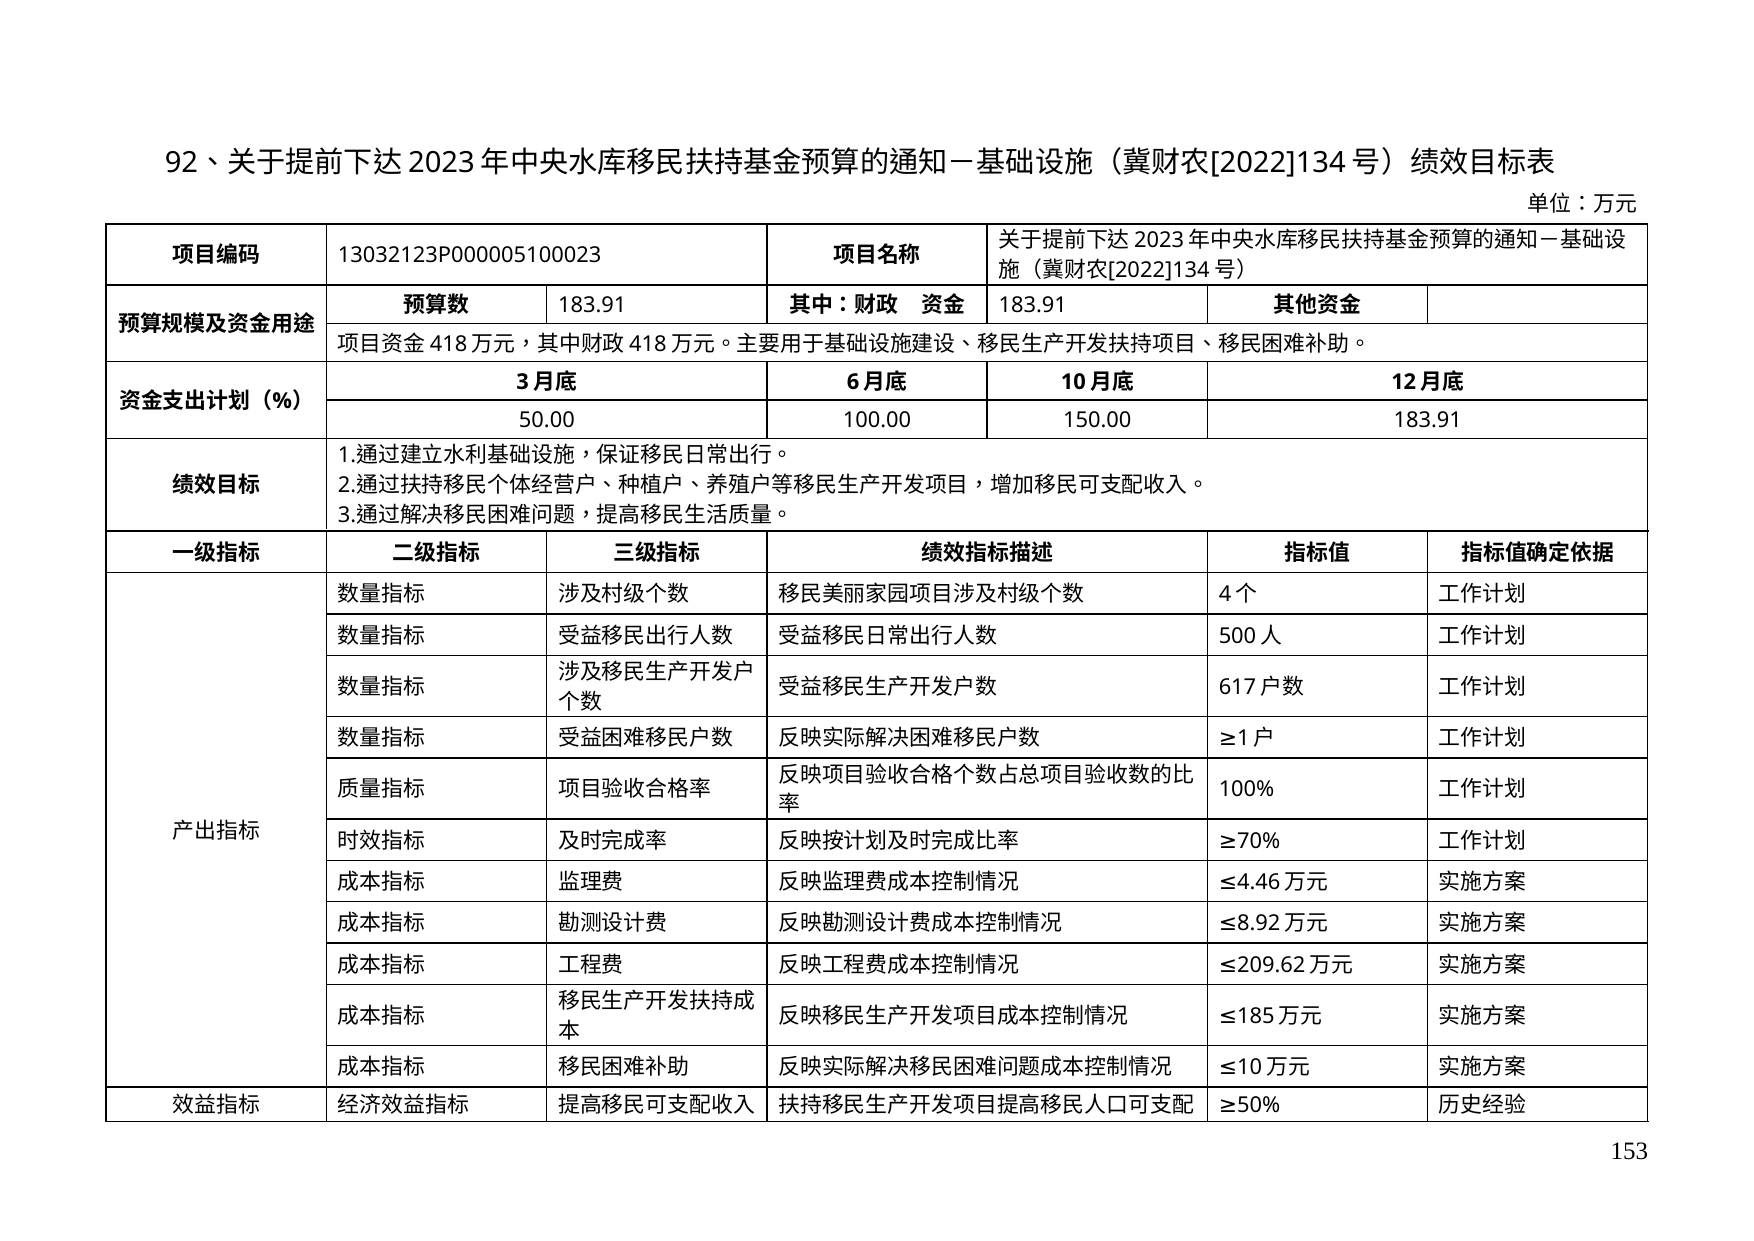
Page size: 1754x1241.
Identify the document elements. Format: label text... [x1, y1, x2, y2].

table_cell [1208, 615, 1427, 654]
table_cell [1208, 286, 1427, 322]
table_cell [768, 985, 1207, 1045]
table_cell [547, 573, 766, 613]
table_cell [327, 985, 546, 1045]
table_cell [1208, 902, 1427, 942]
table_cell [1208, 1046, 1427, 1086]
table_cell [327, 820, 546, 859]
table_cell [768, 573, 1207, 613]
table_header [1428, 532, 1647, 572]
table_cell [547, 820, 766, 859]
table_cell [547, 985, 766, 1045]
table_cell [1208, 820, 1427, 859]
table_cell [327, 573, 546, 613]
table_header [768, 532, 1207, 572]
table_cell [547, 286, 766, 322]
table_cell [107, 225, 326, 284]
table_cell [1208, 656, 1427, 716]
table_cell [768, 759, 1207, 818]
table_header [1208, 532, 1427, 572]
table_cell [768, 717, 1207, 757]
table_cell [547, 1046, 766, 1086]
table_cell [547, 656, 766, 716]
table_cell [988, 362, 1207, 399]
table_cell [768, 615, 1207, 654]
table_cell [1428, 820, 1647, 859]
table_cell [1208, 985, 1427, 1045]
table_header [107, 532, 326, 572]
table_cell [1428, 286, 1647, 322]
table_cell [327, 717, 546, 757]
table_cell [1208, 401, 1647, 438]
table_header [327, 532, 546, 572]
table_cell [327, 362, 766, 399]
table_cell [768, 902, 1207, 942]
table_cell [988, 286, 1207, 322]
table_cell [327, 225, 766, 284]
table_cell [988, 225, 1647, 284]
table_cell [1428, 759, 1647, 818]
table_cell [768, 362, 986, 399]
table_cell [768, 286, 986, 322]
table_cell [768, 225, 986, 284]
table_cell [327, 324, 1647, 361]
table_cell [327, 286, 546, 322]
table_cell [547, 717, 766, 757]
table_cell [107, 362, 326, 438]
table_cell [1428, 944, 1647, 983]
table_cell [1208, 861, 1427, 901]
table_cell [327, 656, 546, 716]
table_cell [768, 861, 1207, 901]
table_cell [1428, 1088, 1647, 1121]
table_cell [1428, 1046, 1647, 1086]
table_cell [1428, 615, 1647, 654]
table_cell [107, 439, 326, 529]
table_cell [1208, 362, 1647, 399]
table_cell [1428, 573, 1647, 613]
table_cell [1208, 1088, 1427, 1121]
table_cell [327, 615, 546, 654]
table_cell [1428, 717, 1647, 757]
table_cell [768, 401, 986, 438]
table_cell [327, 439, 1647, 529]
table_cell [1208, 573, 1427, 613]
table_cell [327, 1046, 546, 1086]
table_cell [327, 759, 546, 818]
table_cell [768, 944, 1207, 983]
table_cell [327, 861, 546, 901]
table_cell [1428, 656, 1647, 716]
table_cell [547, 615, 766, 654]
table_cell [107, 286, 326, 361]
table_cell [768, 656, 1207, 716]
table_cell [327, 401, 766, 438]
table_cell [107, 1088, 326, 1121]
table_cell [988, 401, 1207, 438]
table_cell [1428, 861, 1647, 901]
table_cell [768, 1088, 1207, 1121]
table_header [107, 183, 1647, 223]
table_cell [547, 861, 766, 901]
text 92、关于提前下达2023年中央水库移民扶持基金预算的通知－基础设施（冀财农[2022]134号）绩效目标表 [106, 142, 1648, 181]
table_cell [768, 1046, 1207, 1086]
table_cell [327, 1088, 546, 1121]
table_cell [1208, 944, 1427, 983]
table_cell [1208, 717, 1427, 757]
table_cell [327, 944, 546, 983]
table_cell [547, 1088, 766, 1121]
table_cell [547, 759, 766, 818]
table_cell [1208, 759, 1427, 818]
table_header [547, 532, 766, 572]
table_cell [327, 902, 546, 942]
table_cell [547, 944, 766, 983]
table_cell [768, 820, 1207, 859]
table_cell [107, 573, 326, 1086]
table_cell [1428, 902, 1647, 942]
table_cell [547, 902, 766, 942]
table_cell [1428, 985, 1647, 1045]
